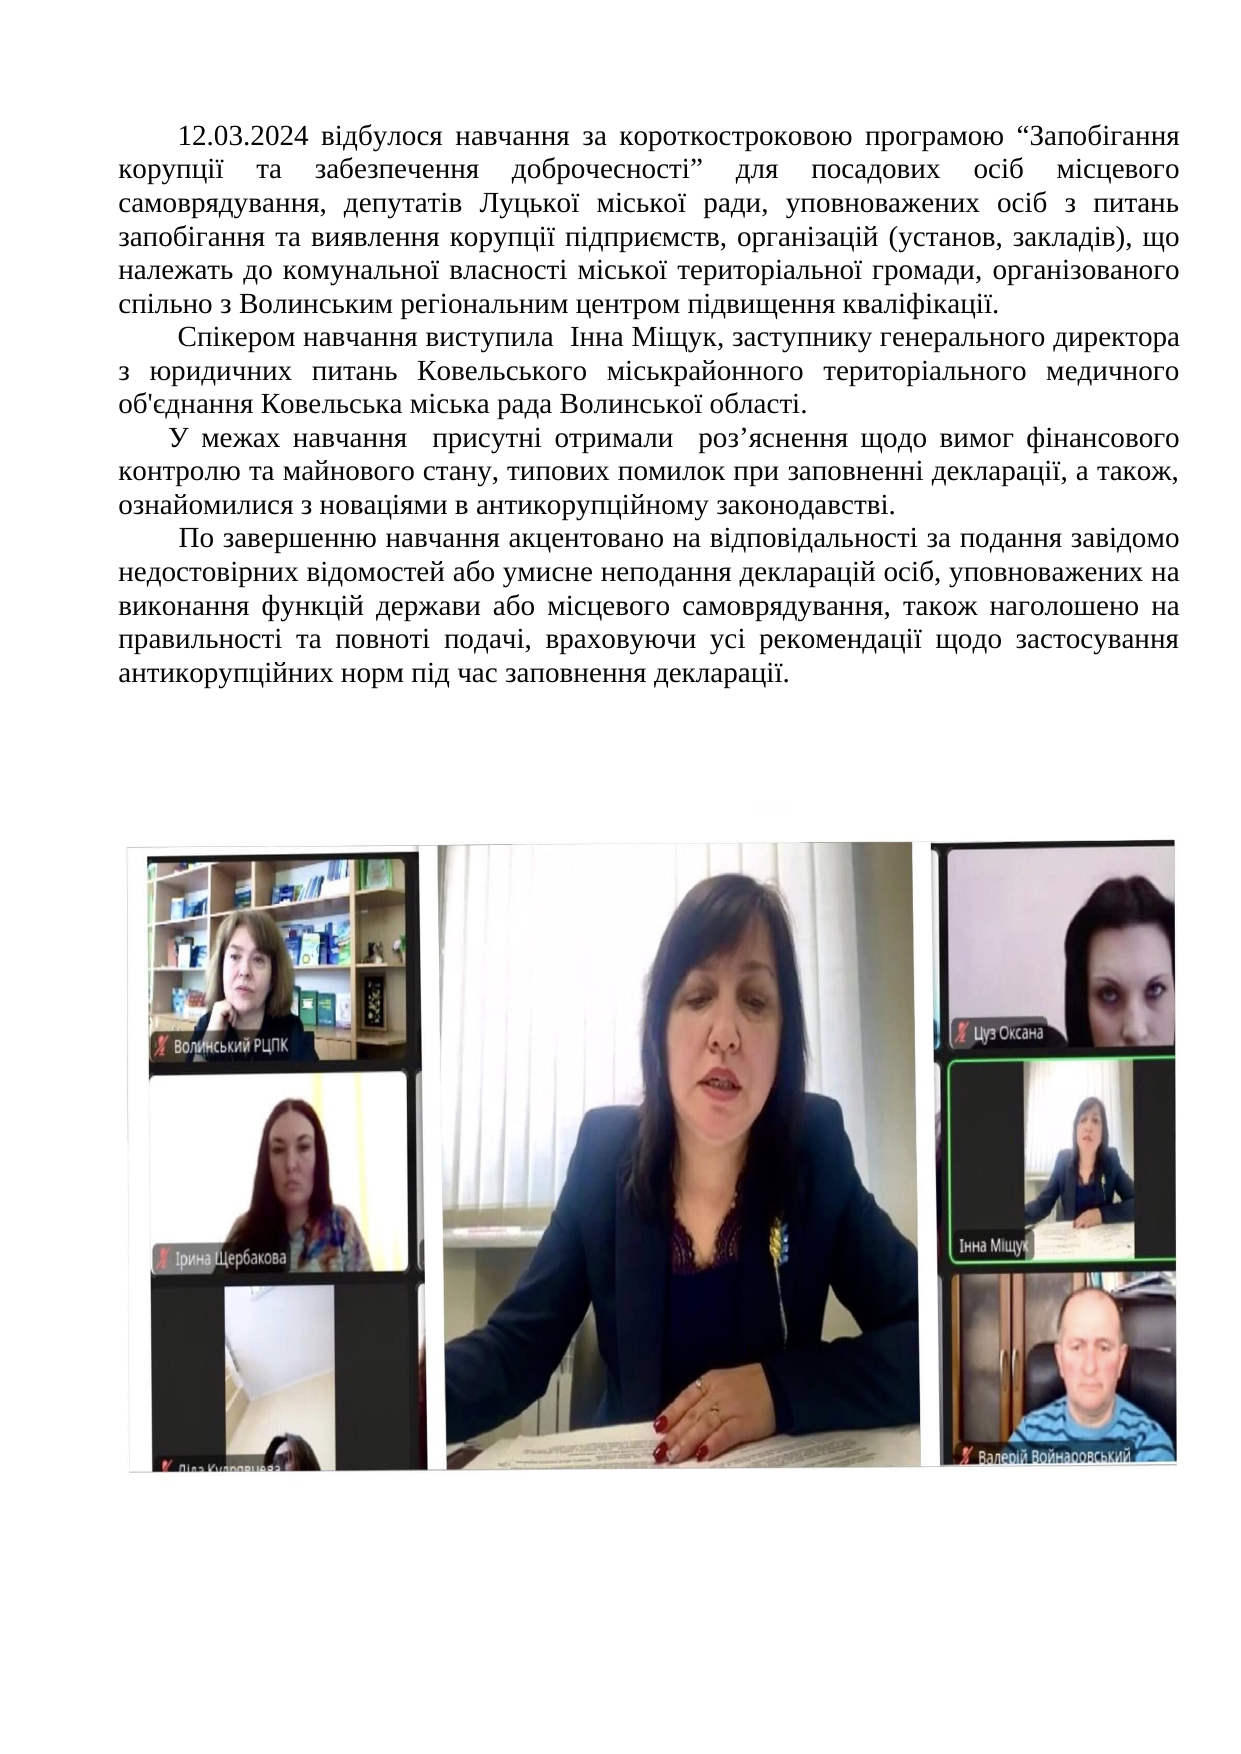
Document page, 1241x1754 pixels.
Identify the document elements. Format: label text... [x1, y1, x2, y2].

text Спікером навчання виступила Інна Міщук, заступнику генерального директора з юридичних питань Ковельського міськрайонного територіального медичного об'єднання Ковельська міська рада Волинської області. [118, 319, 1181, 420]
picture [118, 806, 1181, 1495]
text По завершенню навчання акцентовано на відповідальності за подання завідомо недостовірних відомостей або умисне неподання декларацій осіб, уповноважених на виконання функцій держави або місцевого самоврядування, також наголошено на правильності та повноті подачі, враховуючи усі рекомендації щодо застосування антикорупційних норм під час заповнення декларації. [118, 521, 1181, 688]
text У межах навчання присутні отримали роз’яснення щодо вимог фінансового контролю та майнового стану, типових помилок при заповненні декларації, а також, ознайомилися з новаціями в антикорупційному законодавстві. [118, 420, 1181, 521]
text 12.03.2024 відбулося навчання за короткостроковою програмою “Запобігання корупції та забезпечення доброчесності” для посадових осіб місцевого самоврядування, депутатів Луцької міської ради, уповноважених осіб з питань запобігання та виявлення корупції підприємств, організацій (установ, закладів), що належать до комунальної власності міської територіальної громади, організованого спільно з Волинським регіональним центром підвищення кваліфікації. [118, 118, 1181, 319]
